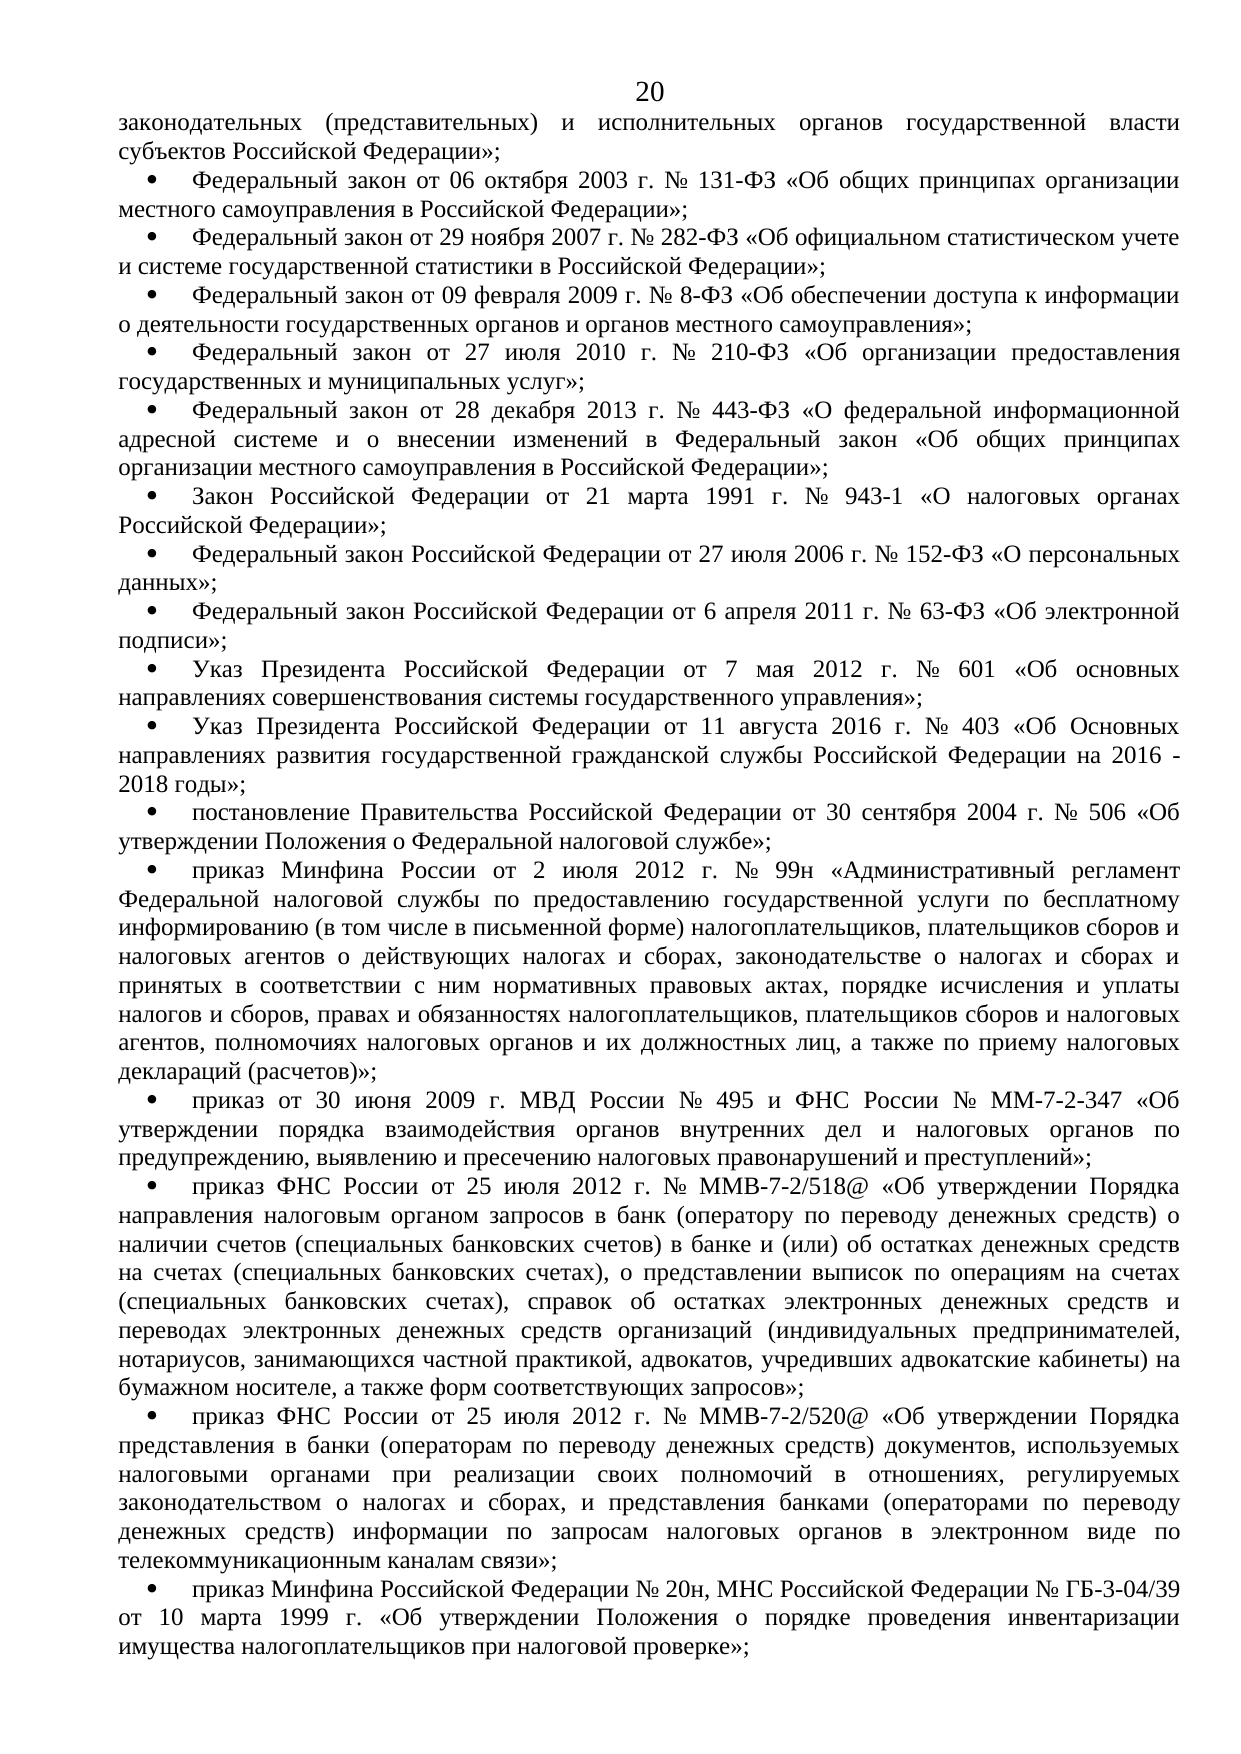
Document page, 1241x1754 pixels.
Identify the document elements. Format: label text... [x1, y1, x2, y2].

list Федеральный закон от 27 июля 2010 г. № 210-ФЗ «Об организации предоставления государственных и муниципальных услуг»; [118, 337, 1181, 395]
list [118, 107, 1181, 165]
list Федеральный закон от 06 октября 2003 г. № 131-ФЗ «Об общих принципах организации местного самоуправления в Российской Федерации»; [118, 165, 1181, 222]
list Федеральный закон от 29 ноября 2007 г. № 282-ФЗ «Об официальном статистическом учете и системе государственной статистики в Российской Федерации»; [118, 222, 1181, 280]
list Указ Президента Российской Федерации от 7 мая 2012 г. № 601 «Об основных направлениях совершенствования системы государственного управления»; [118, 654, 1181, 711]
list приказ Минфина Российской Федерации № 20н, МНС Российской Федерации № ГБ-3-04/39 от 10 марта 1999 г. «Об утверждении Положения о порядке проведения инвентаризации имущества налогоплательщиков при налоговой проверке»; [118, 1574, 1181, 1660]
list Федеральный закон Российской Федерации от 27 июля 2006 г. № 152-ФЗ «О персональных данных»; [118, 539, 1181, 596]
list Указ Президента Российской Федерации от 11 августа 2016 г. № 403 «Об Основных направлениях развития государственной гражданской службы Российской Федерации на 2016 - 2018 годы»; [118, 711, 1181, 797]
list приказ ФНС России от 25 июля 2012 г. № ММВ-7-2/520@ «Об утверждении Порядка представления в банки (операторам по переводу денежных средств) документов, используемых налоговыми органами при реализации своих полномочий в отношениях, регулируемых законодательством о налогах и сборах, и представления банками (операторами по переводу денежных средств) информации по запросам налоговых органов в электронном виде по телекоммуникационным каналам связи»; [118, 1401, 1181, 1574]
list постановление Правительства Российской Федерации от 30 сентября 2004 г. № 506 «Об утверждении Положения о Федеральной налоговой службе»; [118, 797, 1181, 855]
list Федеральный закон от 09 февраля 2009 г. № 8-ФЗ «Об обеспечении доступа к информации о деятельности государственных органов и органов местного самоуправления»; [118, 280, 1181, 337]
list приказ Минфина России от 2 июля 2012 г. № 99н «Административный регламент Федеральной налоговой службы по предоставлению государственной услуги по бесплатному информированию (в том числе в письменной форме) налогоплательщиков, плательщиков сборов и налоговых агентов о действующих налогах и сборах, законодательстве о налогах и сборах и принятых в соответствии с ним нормативных правовых актах, порядке исчисления и уплаты налогов и сборов, правах и обязанностях налогоплательщиков, плательщиков сборов и налоговых агентов, полномочиях налоговых органов и их должностных лиц, а также по приему налоговых деклараций (расчетов)»; [118, 855, 1181, 1085]
list Федеральный закон Российской Федерации от 6 апреля 2011 г. № 63-ФЗ «Об электронной подписи»; [118, 596, 1181, 654]
list приказ от 30 июня 2009 г. МВД России № 495 и ФНС России № ММ-7-2-347 «Об утверждении порядка взаимодействия органов внутренних дел и налоговых органов по предупреждению, выявлению и пресечению налоговых правонарушений и преступлений»; [118, 1085, 1181, 1171]
list Закон Российской Федерации от 21 марта 1991 г. № 943-1 «О налоговых органах Российской Федерации»; [118, 481, 1181, 539]
list приказ ФНС России от 25 июля 2012 г. № ММВ-7-2/518@ «Об утверждении Порядка направления налоговым органом запросов в банк (оператору по переводу денежных средств) о наличии счетов (специальных банковских счетов) в банке и (или) об остатках денежных средств на счетах (специальных банковских счетах), о представлении выписок по операциям на счетах (специальных банковских счетах), справок об остатках электронных денежных средств и переводах электронных денежных средств организаций (индивидуальных предпринимателей, нотариусов, занимающихся частной практикой, адвокатов, учредивших адвокатские кабинеты) на бумажном носителе, а также форм соответствующих запросов»; [118, 1171, 1181, 1401]
list Федеральный закон от 28 декабря 2013 г. № 443-ФЗ «О федеральной информационной адресной системе и о внесении изменений в Федеральный закон «Об общих принципах организации местного самоуправления в Российской Федерации»; [118, 395, 1181, 481]
